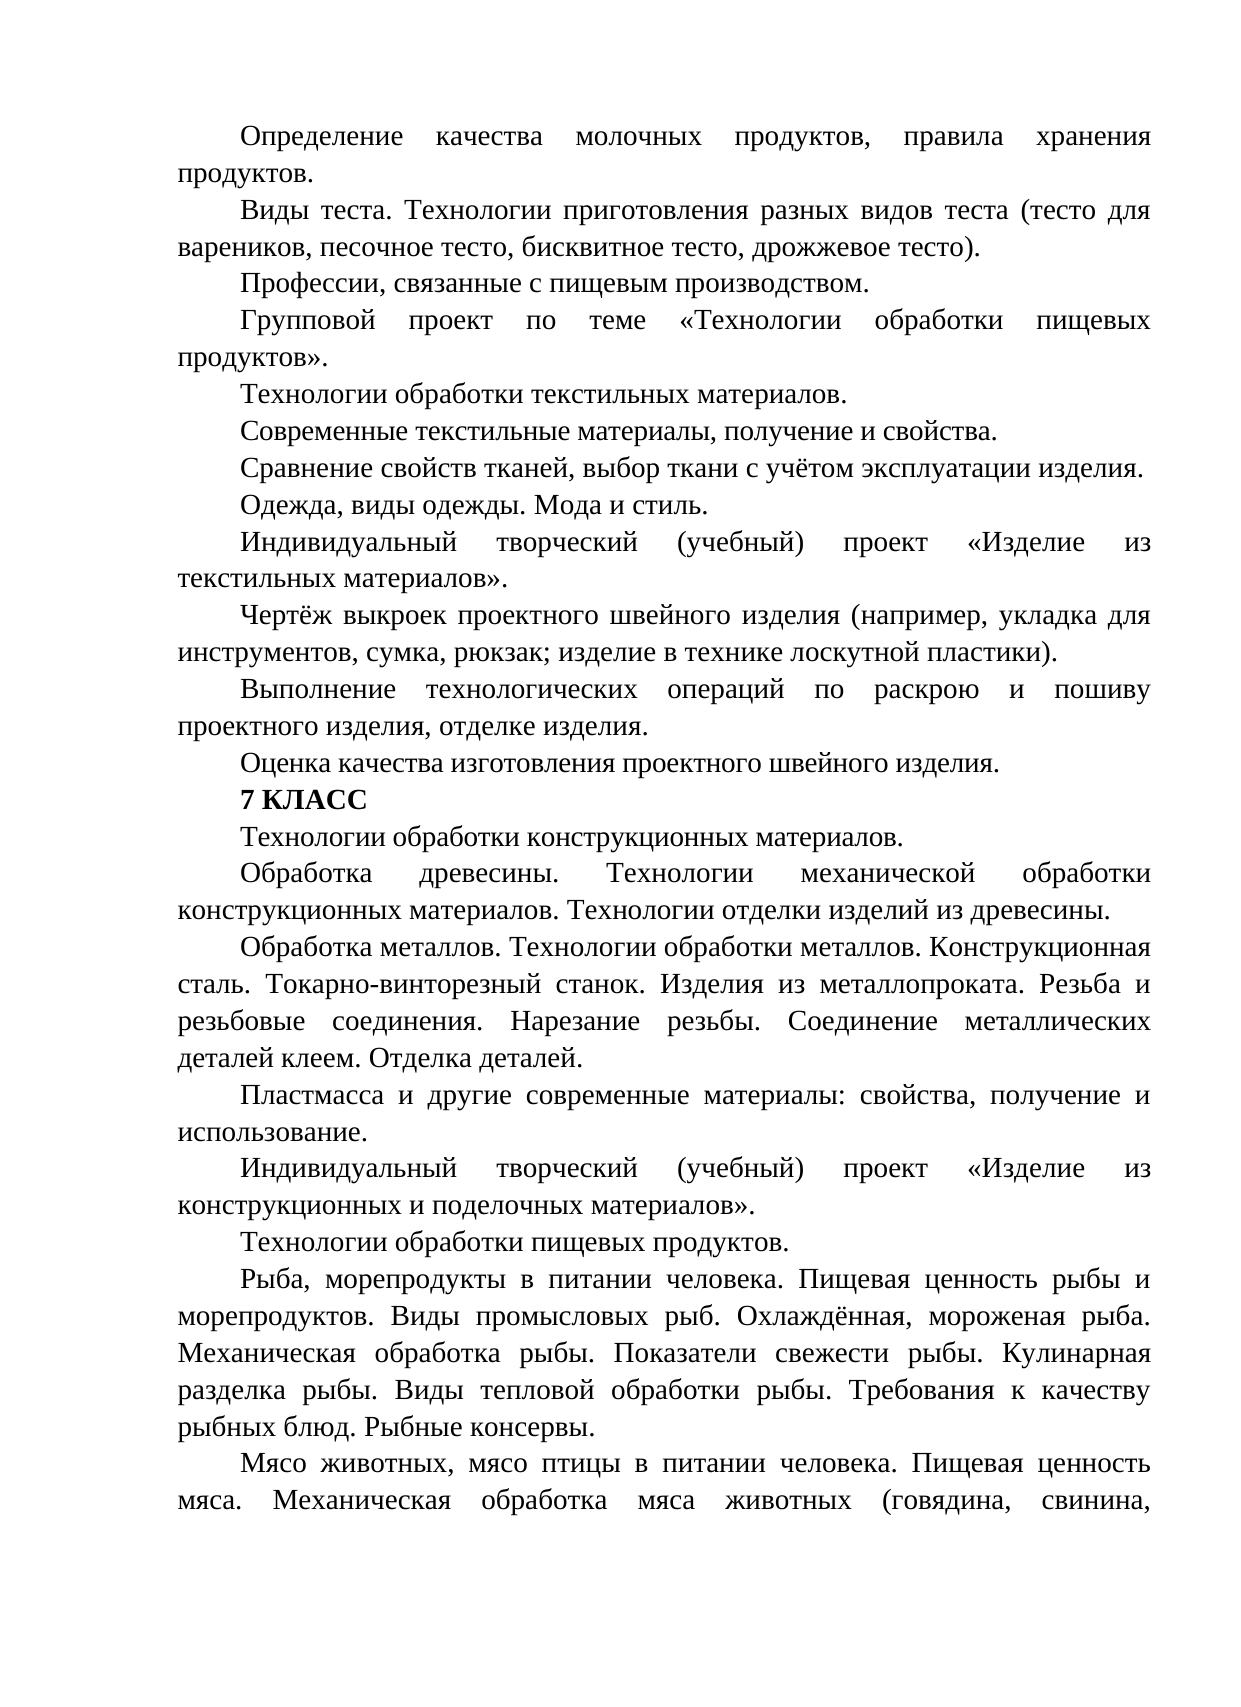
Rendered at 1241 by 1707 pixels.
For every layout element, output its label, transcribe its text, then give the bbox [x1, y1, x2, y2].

text Рыба, морепродукты в питании человека. Пищевая ценность рыбы и морепродуктов. Виды промысловых рыб. Охлаждённая, мороженая рыба. Механическая обработка рыбы. Показатели свежести рыбы. Кулинарная разделка рыбы. Виды тепловой обработки рыбы. Требования к качеству рыбных блюд. Рыбные консервы. [177, 1261, 1152, 1442]
text Одежда, виды одежды. Мода и стиль. [177, 487, 1152, 520]
text Виды теста. Технологии приготовления разных видов теста (тесто для вареников, песочное тесто, бисквитное тесто, дрожжевое тесто). [177, 192, 1152, 262]
text Индивидуальный творческий (учебный) проект «Изделие из конструкционных и поделочных материалов». [177, 1151, 1152, 1221]
text Современные текстильные материалы, получение и свойства. [177, 413, 1152, 447]
text Чертёж выкроек проектного швейного изделия (например, укладка для инструментов, сумка, рюкзак; изделие в технике лоскутной пластики). [177, 597, 1152, 668]
text Выполнение технологических операций по раскрою и пошиву проектного изделия, отделке изделия. [177, 671, 1152, 742]
text Индивидуальный творческий (учебный) проект «Изделие из текстильных материалов». [177, 524, 1152, 594]
text Оценка качества изготовления проектного швейного изделия. [177, 745, 1152, 778]
text Обработка металлов. Технологии обработки металлов. Конструкционная сталь. Токарно-винторезный станок. Изделия из металлопроката. Резьба и резьбовые соединения. Нарезание резьбы. Соединение металлических деталей клеем. Отделка деталей. [177, 929, 1152, 1073]
text Обработка древесины. Технологии механической обработки конструкционных материалов. Технологии отделки изделий из древесины. [177, 856, 1152, 926]
text Профессии, связанные с пищевым производством. [177, 266, 1152, 299]
text Технологии обработки конструкционных материалов. [177, 819, 1152, 852]
text Технологии обработки текстильных материалов. [177, 376, 1152, 410]
text Сравнение свойств тканей, выбор ткани с учётом эксплуатации изделия. [177, 450, 1152, 483]
text Технологии обработки пищевых продуктов. [177, 1224, 1152, 1258]
text Групповой проект по теме «Технологии обработки пищевых продуктов». [177, 302, 1152, 373]
text Пластмасса и другие современные материалы: свойства, получение и использование. [177, 1077, 1152, 1147]
text 7 КЛАСС [177, 782, 1152, 815]
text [177, 1446, 1152, 1516]
text Определение качества молочных продуктов, правила хранения продуктов. [177, 118, 1152, 188]
